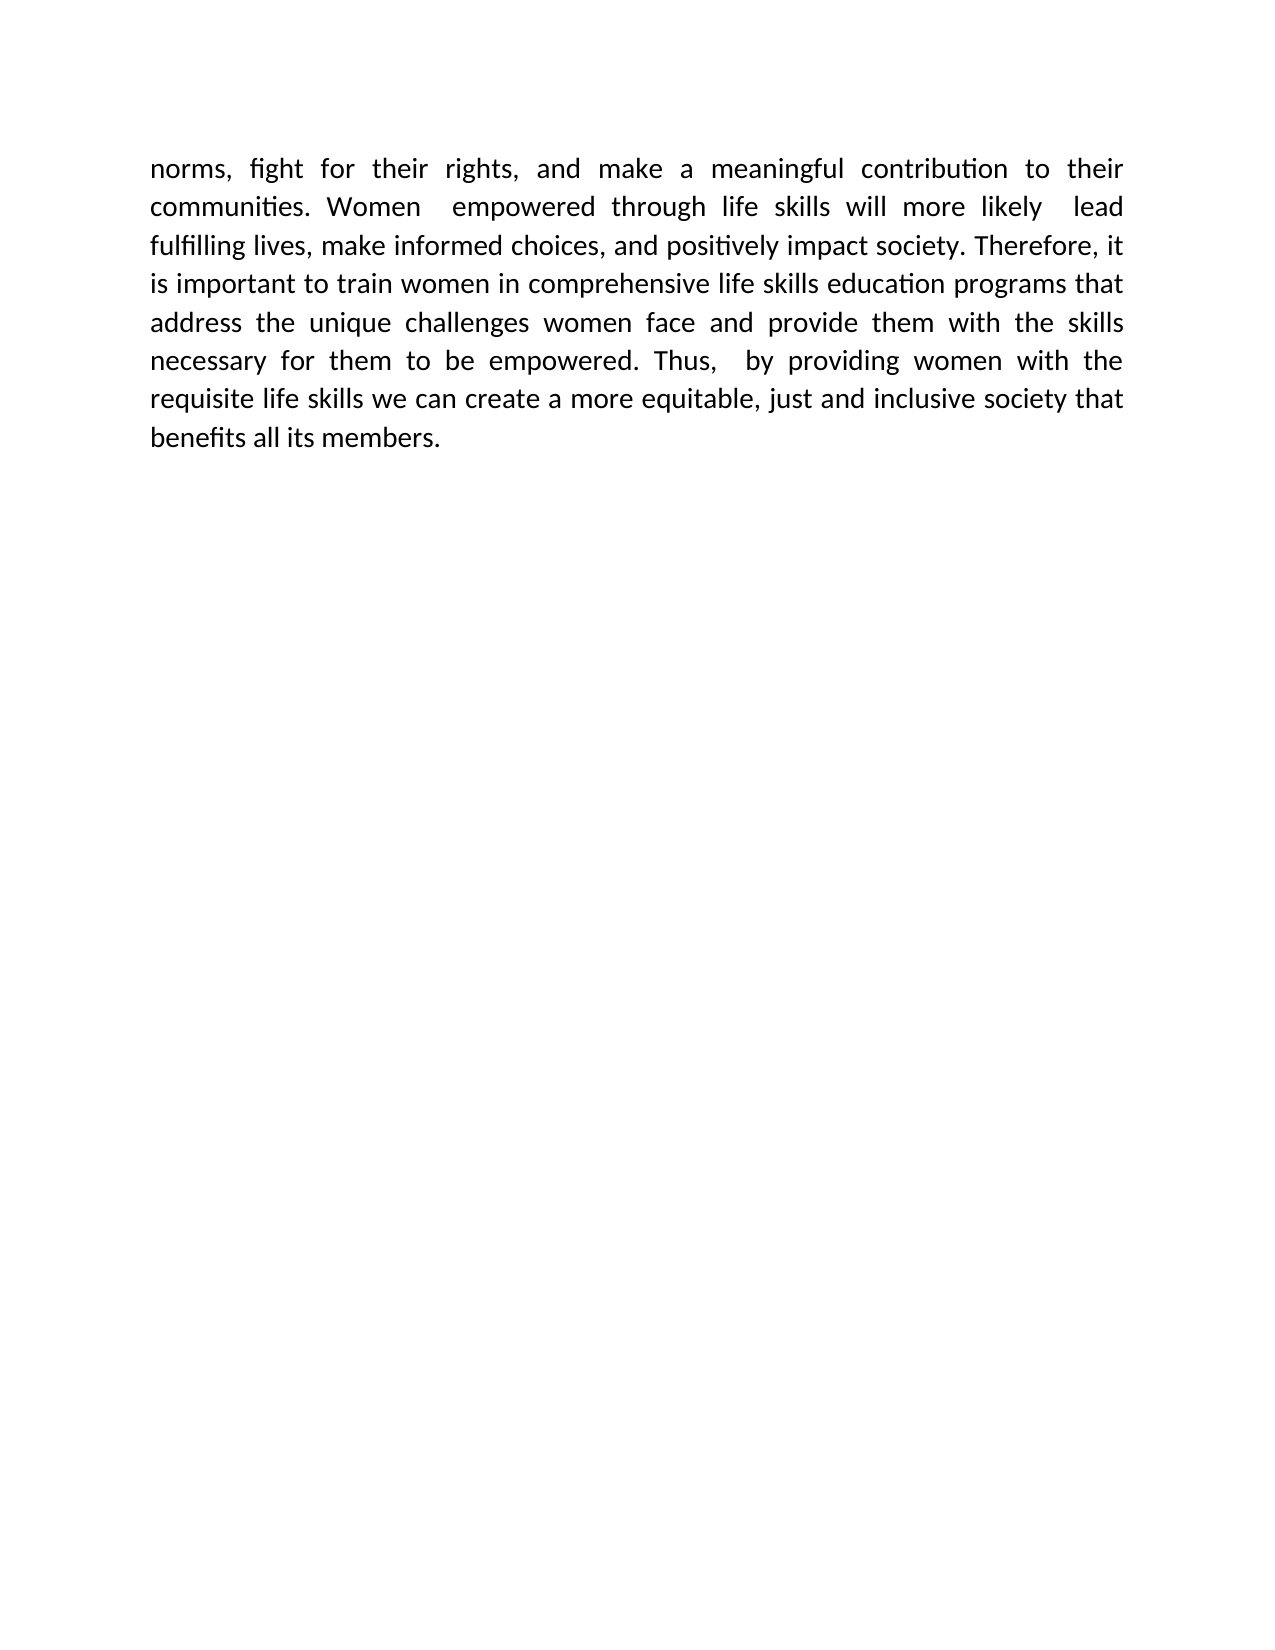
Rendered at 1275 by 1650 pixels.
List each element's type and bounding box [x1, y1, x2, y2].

text [150, 150, 1125, 455]
